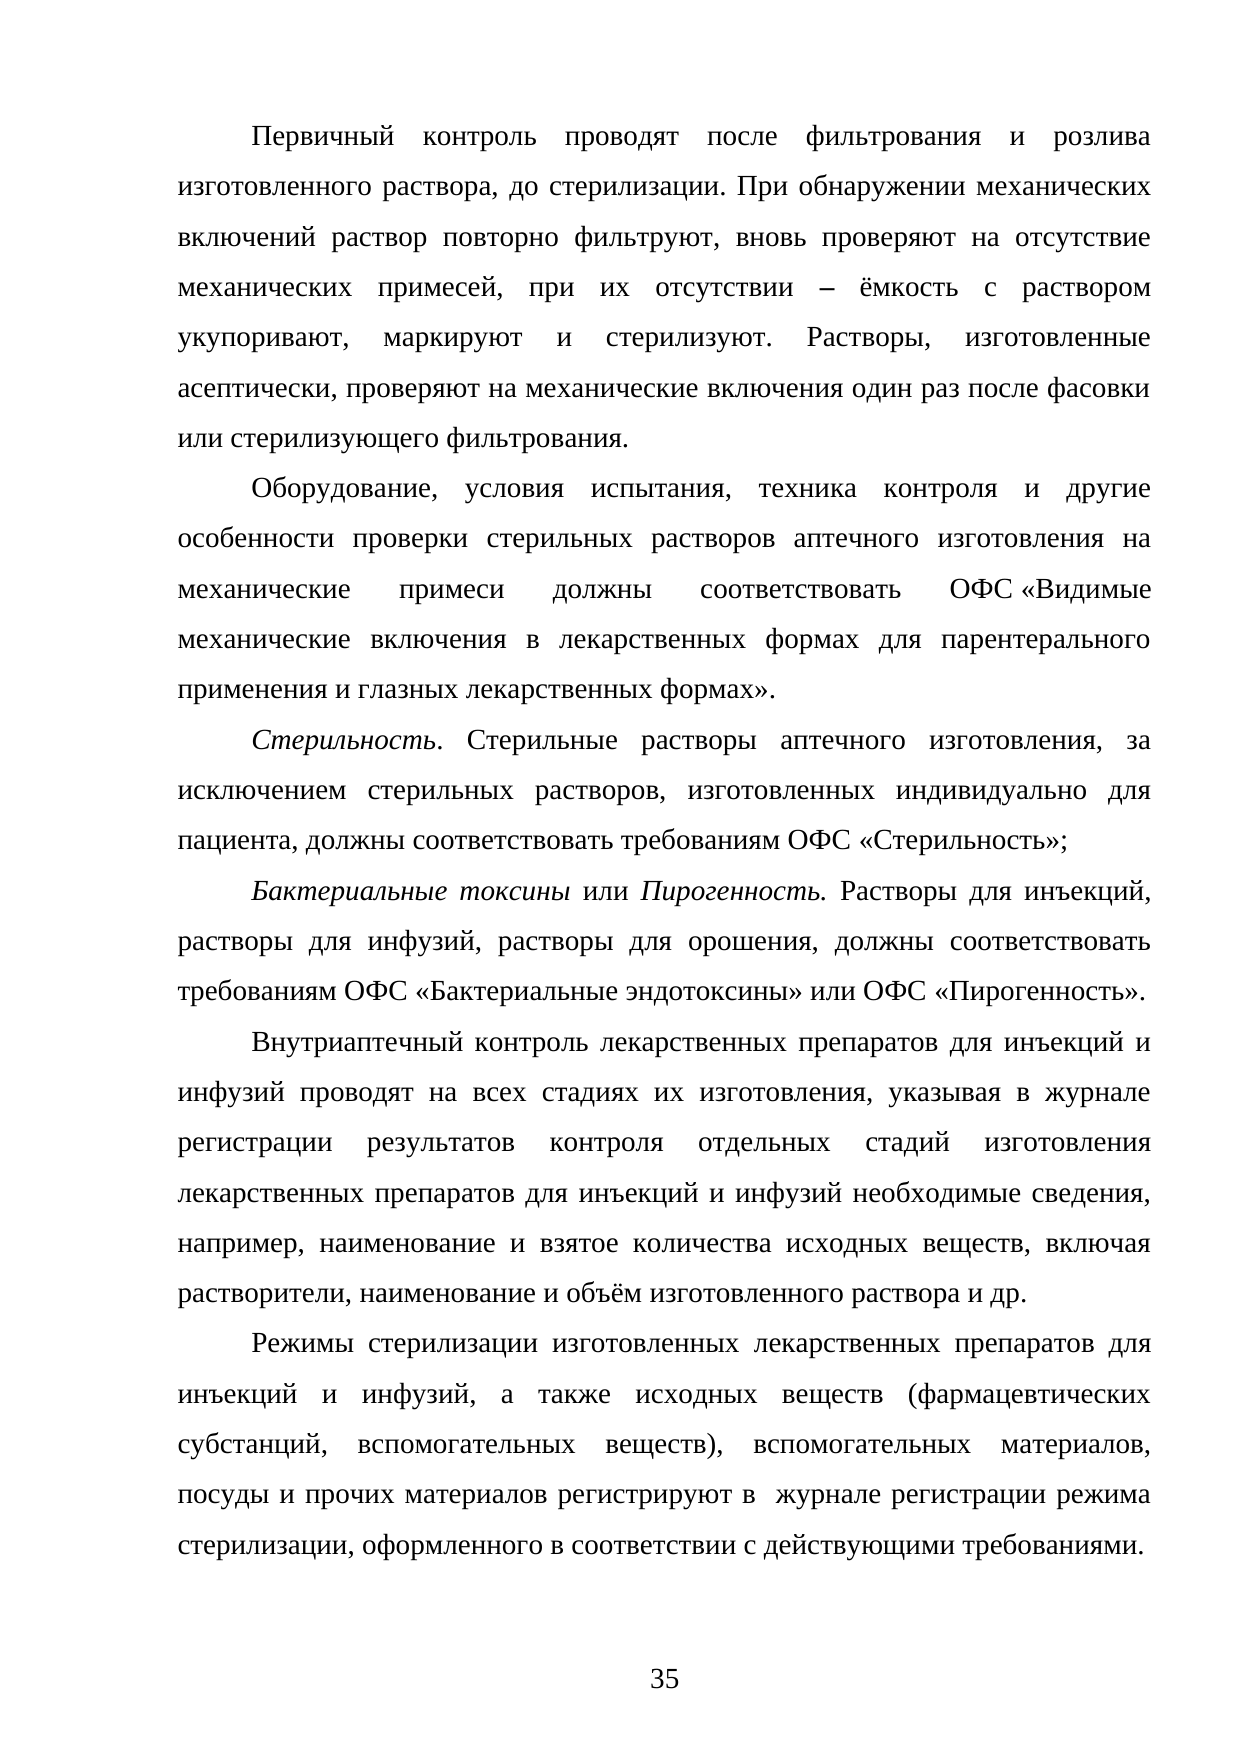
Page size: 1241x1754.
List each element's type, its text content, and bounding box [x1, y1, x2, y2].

text Внутриаптечный контроль лекарственных препаратов для инъекций и инфузий проводят на всех стадиях их изготовления, указывая в журнале регистрации результатов контроля отдельных стадий изготовления лекарственных препаратов для инъекций и инфузий необходимые сведения, например, наименование и взятое количества исходных веществ, включая растворители, наименование и объём изготовленного раствора и др. [177, 1024, 1152, 1309]
text Оборудование, условия испытания, техника контроля и другие особенности проверки стерильных растворов аптечного изготовления на механические примеси должны соответствовать ОФС «Видимые механические включения в лекарственных формах для парентерального применения и глазных лекарственных формах». [177, 470, 1152, 621]
text Бактериальные токсины или Пирогенность. Растворы для инъекций, растворы для инфузий, растворы для орошения, должны соответствовать требованиям ОФС «Бактериальные эндотоксины» или ОФС «Пирогенность». [177, 873, 1152, 1007]
text Стерильность. Стерильные растворы аптечного изготовления, за исключением стерильных растворов, изготовленных индивидуально для пациента, должны соответствовать требованиям ОФС «Стерильность»; [177, 722, 1152, 856]
text Первичный контроль проводят после фильтрования и розлива изготовленного раствора, до стерилизации. При обнаружении механических включений раствор повторно фильтруют, вновь проверяют на отсутствие механических примесей, при их отсутствии – ёмкость с раствором укупоривают, маркируют и стерилизуют. Растворы, изготовленные асептически, проверяют на механические включения один раз после фасовки или стерилизующего фильтрования. [177, 118, 1152, 453]
text Оборудование, условия испытания, техника контроля и другие особенности проверки стерильных растворов аптечного изготовления на механические примеси должны соответствовать ОФС «Видимые механические включения в лекарственных формах для парентерального применения и глазных лекарственных формах». [177, 655, 1152, 705]
text Режимы стерилизации изготовленных лекарственных препаратов для инъекций и инфузий, а также исходных веществ (фармацевтических субстанций, вспомогательных веществ), вспомогательных материалов, посуды и прочих материалов регистрируют в журнале регистрации режима стерилизации, оформленного в соответствии с действующими требованиями. [177, 1326, 1152, 1560]
